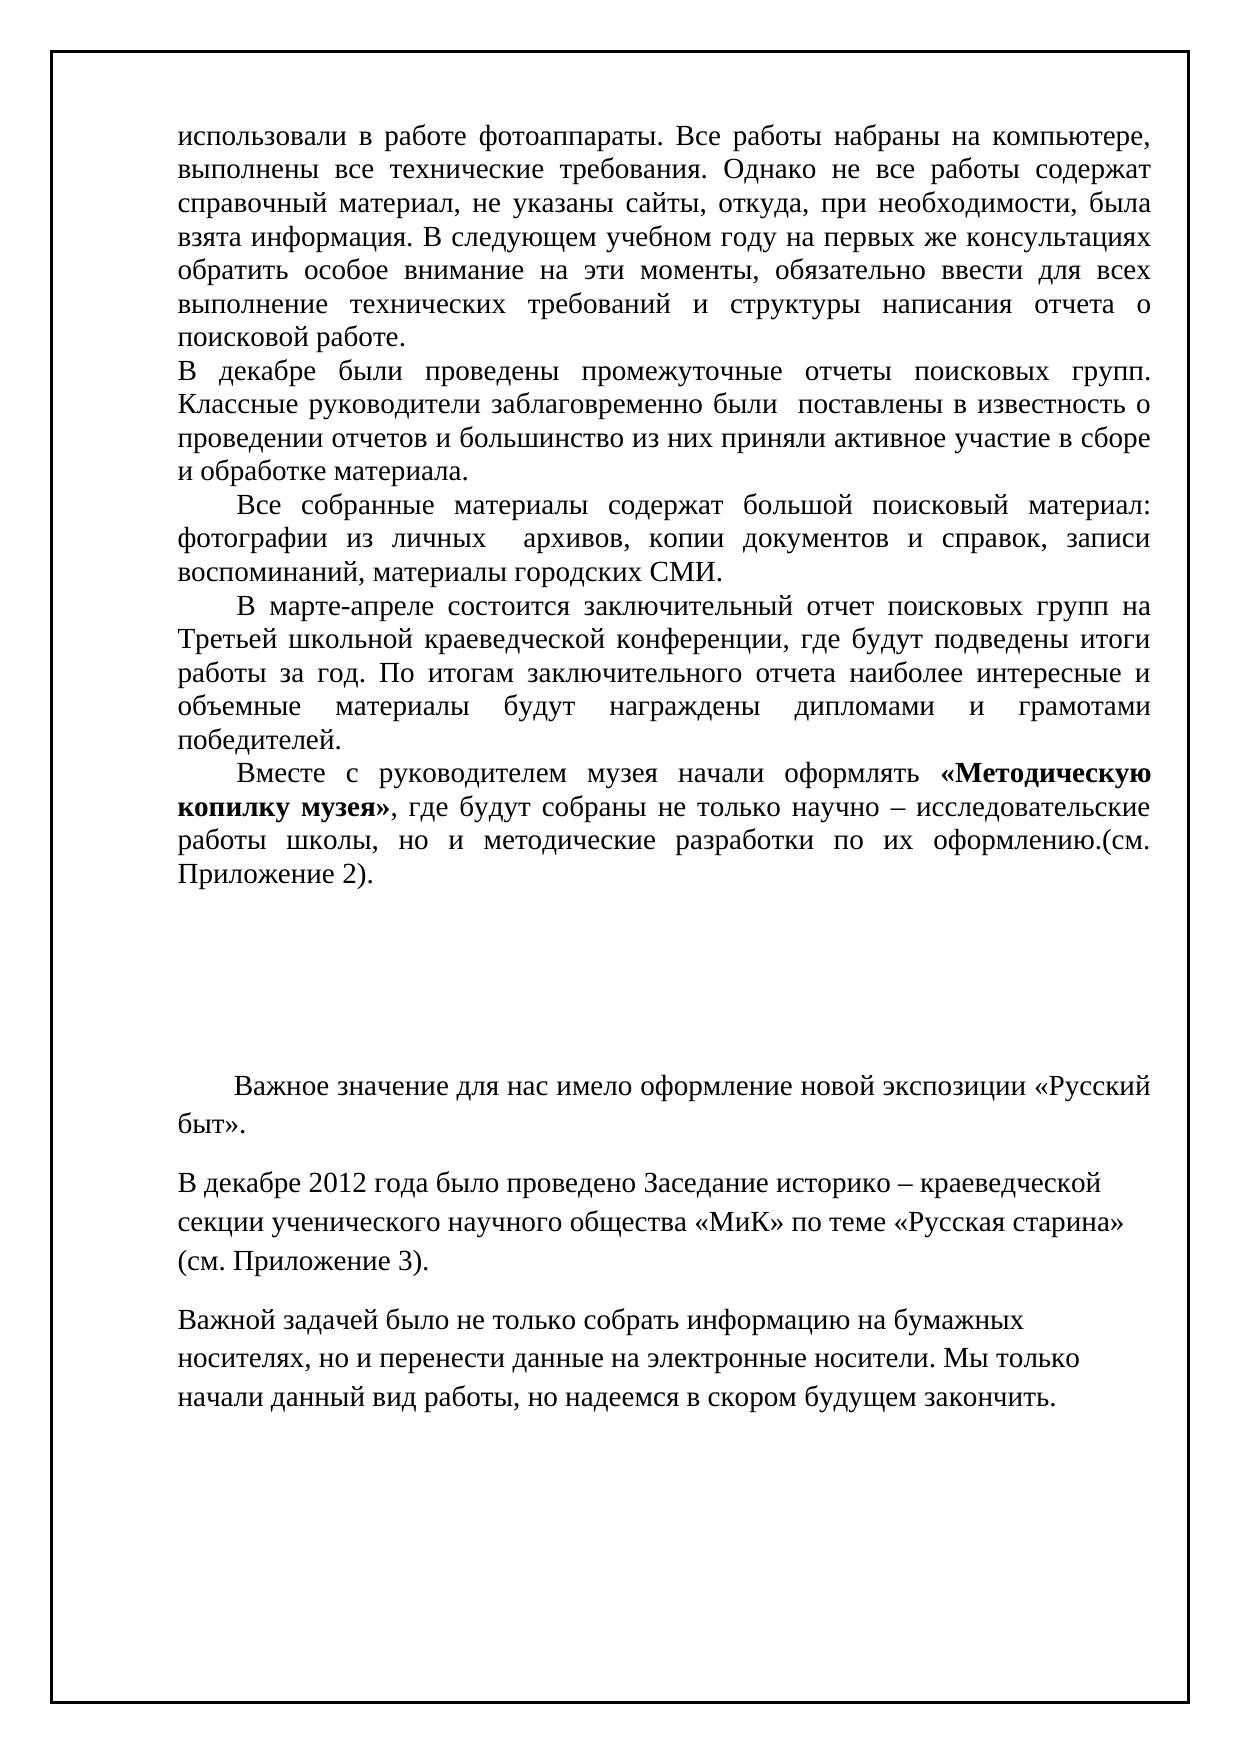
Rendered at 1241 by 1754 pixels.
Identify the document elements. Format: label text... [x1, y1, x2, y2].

text Вместе с руководителем музея начали оформлять «Методическую копилку музея», где будут собраны не только научно – исследовательские работы школы, но и методические разработки по их оформлению.(см. Приложение 2). [177, 755, 1152, 889]
text В марте-апреле состоится заключительный отчет поисковых групп на Третьей школьной краеведческой конференции, где будут подведены итоги работы за год. По итогам заключительного отчета наиболее интересные и объемные материалы будут награждены дипломами и грамотами победителей. [177, 588, 1152, 755]
text Все собранные материалы содержат большой поисковый материал: фотографии из личных архивов, копии документов и справок, записи воспоминаний, материалы городских СМИ. [177, 487, 1152, 588]
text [177, 118, 1152, 353]
text В декабре были проведены промежуточные отчеты поисковых групп. Классные руководители заблаговременно были поставлены в известность о проведении отчетов и большинство из них приняли активное участие в сборе и обработке материала. [177, 353, 1152, 487]
text Важной задачей было не только собрать информацию на бумажных носителях, но и перенести данные на электронные носители. Мы только начали данный вид работы, но надеемся в скором будущем закончить. [177, 1302, 1152, 1413]
text Важное значение для нас имело оформление новой экспозиции «Русский быт». [177, 1068, 1152, 1140]
text В декабре 2012 года было проведено Заседание историко – краеведческой секции ученического научного общества «МиК» по теме «Русская старина» (см. Приложение 3). [177, 1166, 1152, 1276]
